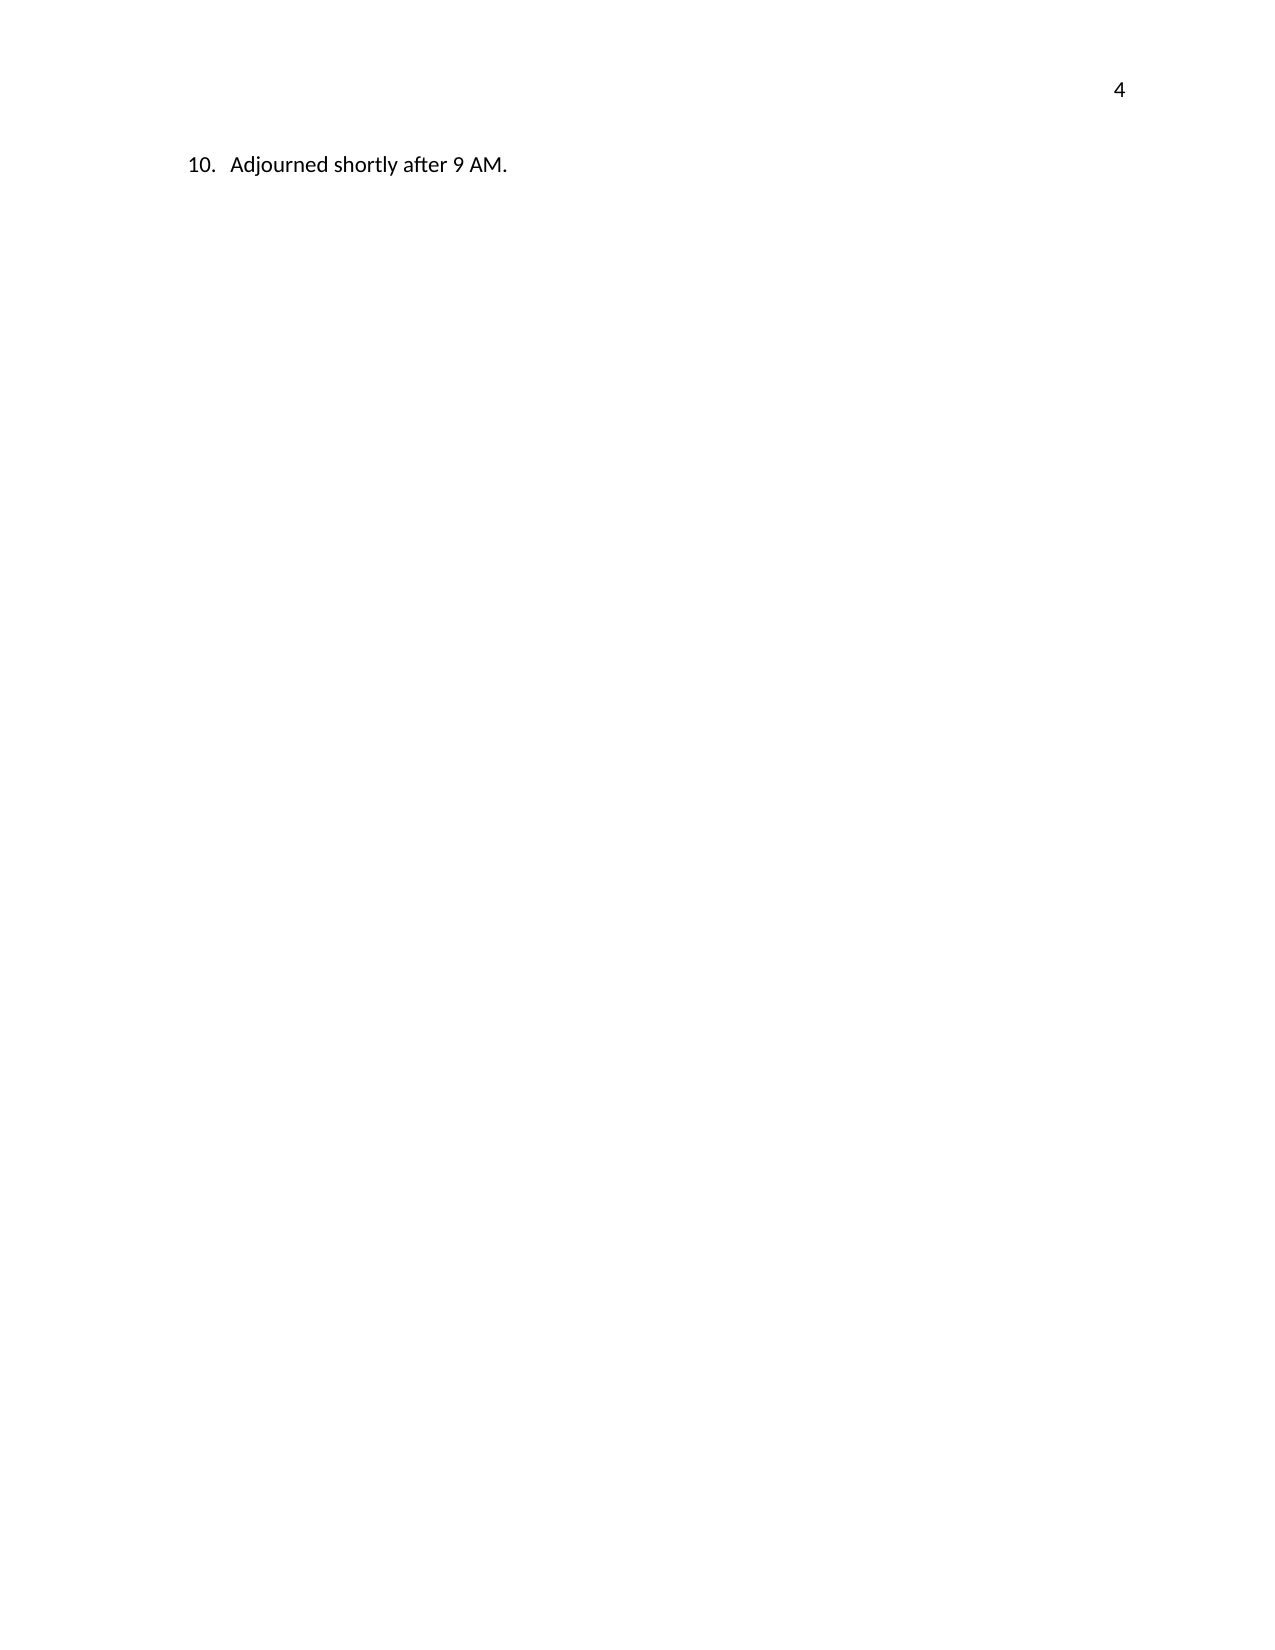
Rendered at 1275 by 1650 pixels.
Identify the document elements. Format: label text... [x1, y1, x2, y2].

list Adjourned shortly after 9 AM. [187, 150, 1125, 178]
